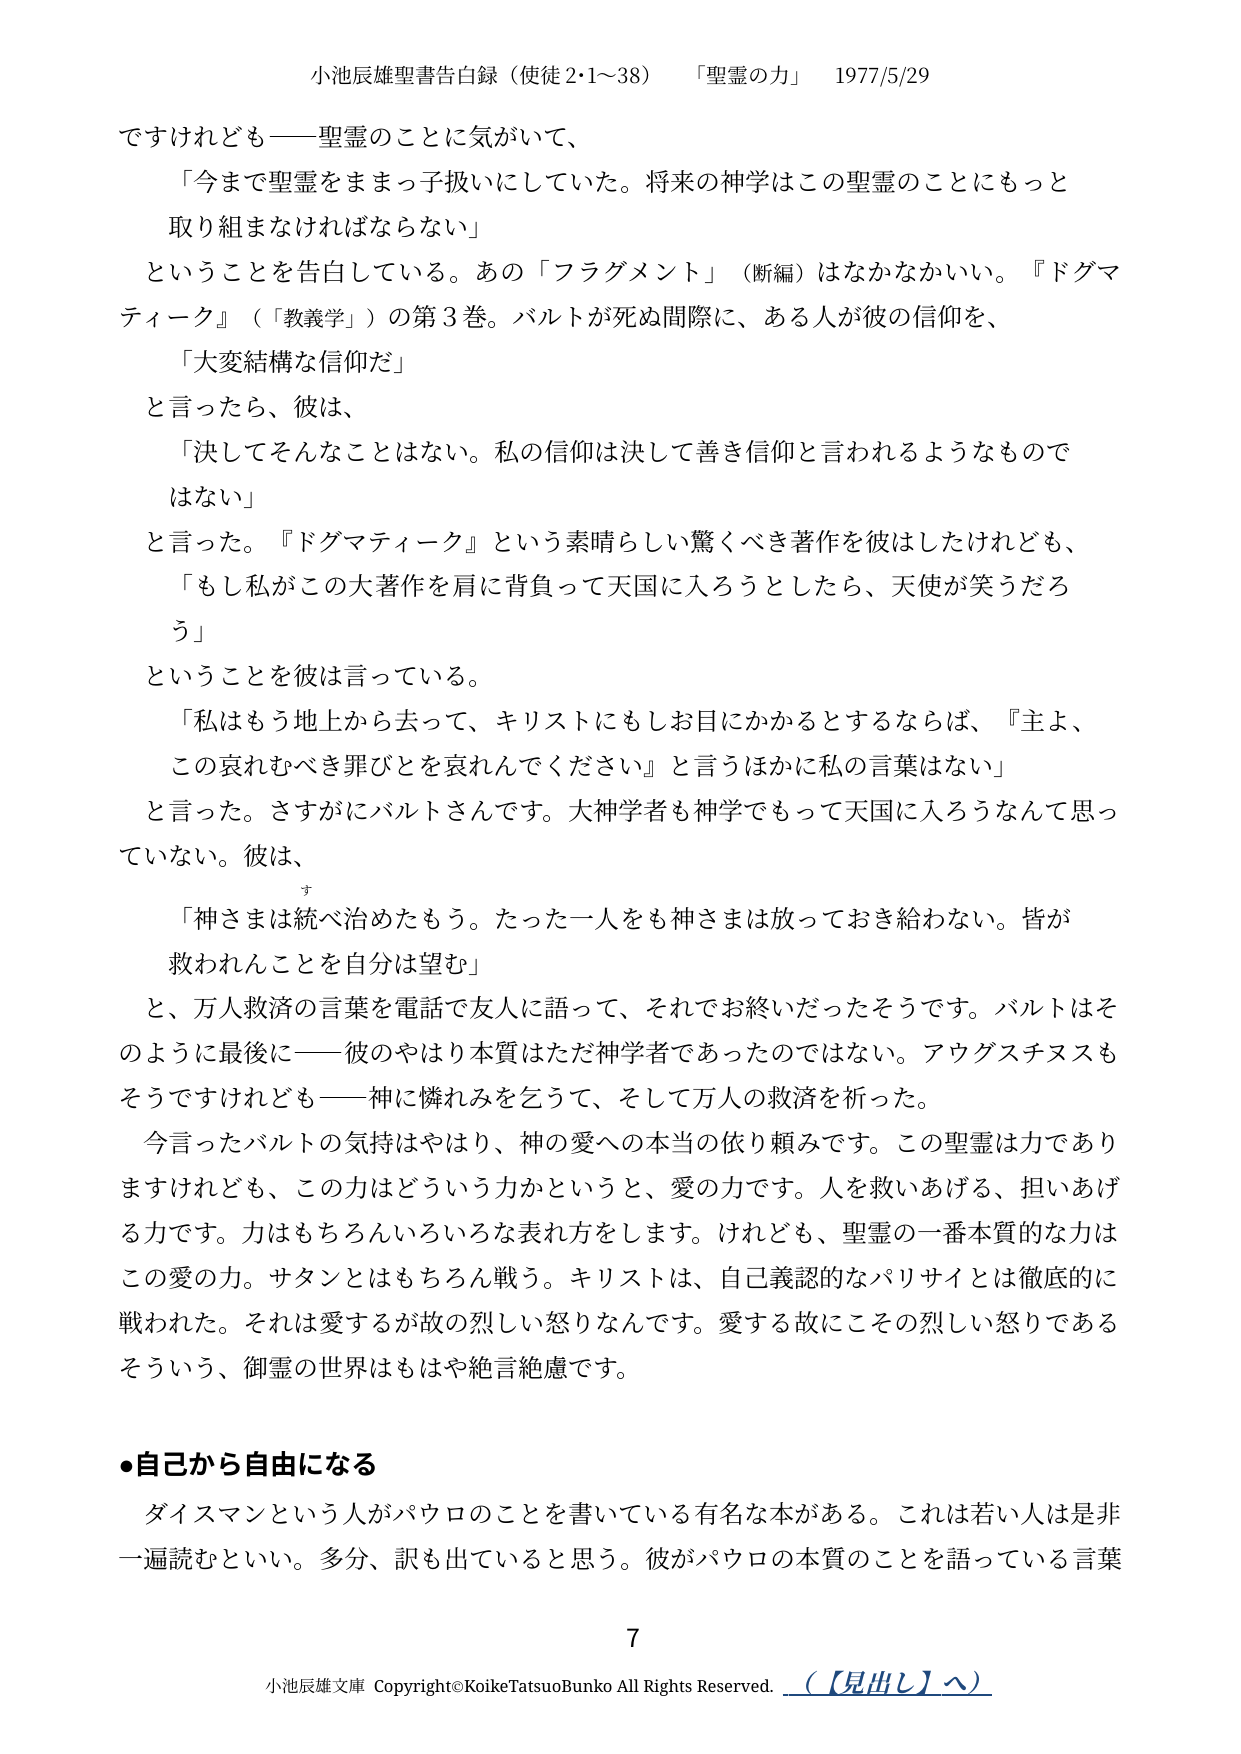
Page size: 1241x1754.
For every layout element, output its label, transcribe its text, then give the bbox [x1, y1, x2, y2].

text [118, 1495, 1122, 1576]
text 「大変結構な信仰だ」 [168, 343, 1072, 378]
text と言ったら、彼は、 [118, 387, 1122, 423]
text と、万人救済の言葉を電話で友人に語って、それでお終いだったそうです。バルトはそのように最後に――彼のやはり本質はただ神学者であったのではない。アウグスチヌスもそうですけれども――神に憐れみを乞うて、そして万人の救済を祈った。 [118, 989, 1122, 1115]
text 「もし私がこの大著作を肩に背負って天国に入ろうとしたら、天使が笑うだろう」 [168, 567, 1072, 648]
text ということを告白している。あの「フラグメント」（断編）はなかなかいい。『ドグマティーク』（「教義学」）の第３巻。バルトが死ぬ間際に、ある人が彼の信仰を、 [118, 253, 1122, 334]
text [118, 118, 1122, 154]
text 今言ったバルトの気持はやはり、神の愛への本当の依り頼みです。この聖霊は力でありますけれども、この力はどういう力かというと、愛の力です。人を救いあげる、担いあげる力です。力はもちろんいろいろな表れ方をします。けれども、聖霊の一番本質的な力はこの愛の力。サタンとはもちろん戦う。キリストは、自己義認的なパリサイとは徹底的に戦われた。それは愛するが故の烈しい怒りなんです。愛する故にこその烈しい怒りである。そういう、御霊の世界はもはや絶言絶慮です。 [118, 1124, 1122, 1384]
text 「私はもう地上から去って、キリストにもしお目にかかるとするならば、『主よ、この哀れむべき罪びとを哀れんでください』と言うほかに私の言葉はない」 [168, 702, 1072, 783]
text 「今まで聖霊をままっ子扱いにしていた。将来の神学はこの聖霊のことにもっと取り組まなければならない」 [168, 163, 1072, 244]
text 「神さまはべ治めたもう。たった一人をも神さまは放っておき給わない。皆が救われんことを自分は望む」 [168, 881, 1072, 980]
text ということを彼は言っている。 [118, 657, 1122, 693]
text 「決してそんなことはない。私の信仰は決して善き信仰と言われるようなものではない」 [168, 432, 1072, 513]
subtitle ●自己から自由になる [118, 1443, 1122, 1482]
text と言った。『ドグマティーク』という素晴らしい驚くべき著作を彼はしたけれども、 [118, 522, 1122, 558]
text と言った。さすがにバルトさんです。大神学者も神学でもって天国に入ろうなんて思っていない。彼は、 [118, 792, 1122, 872]
